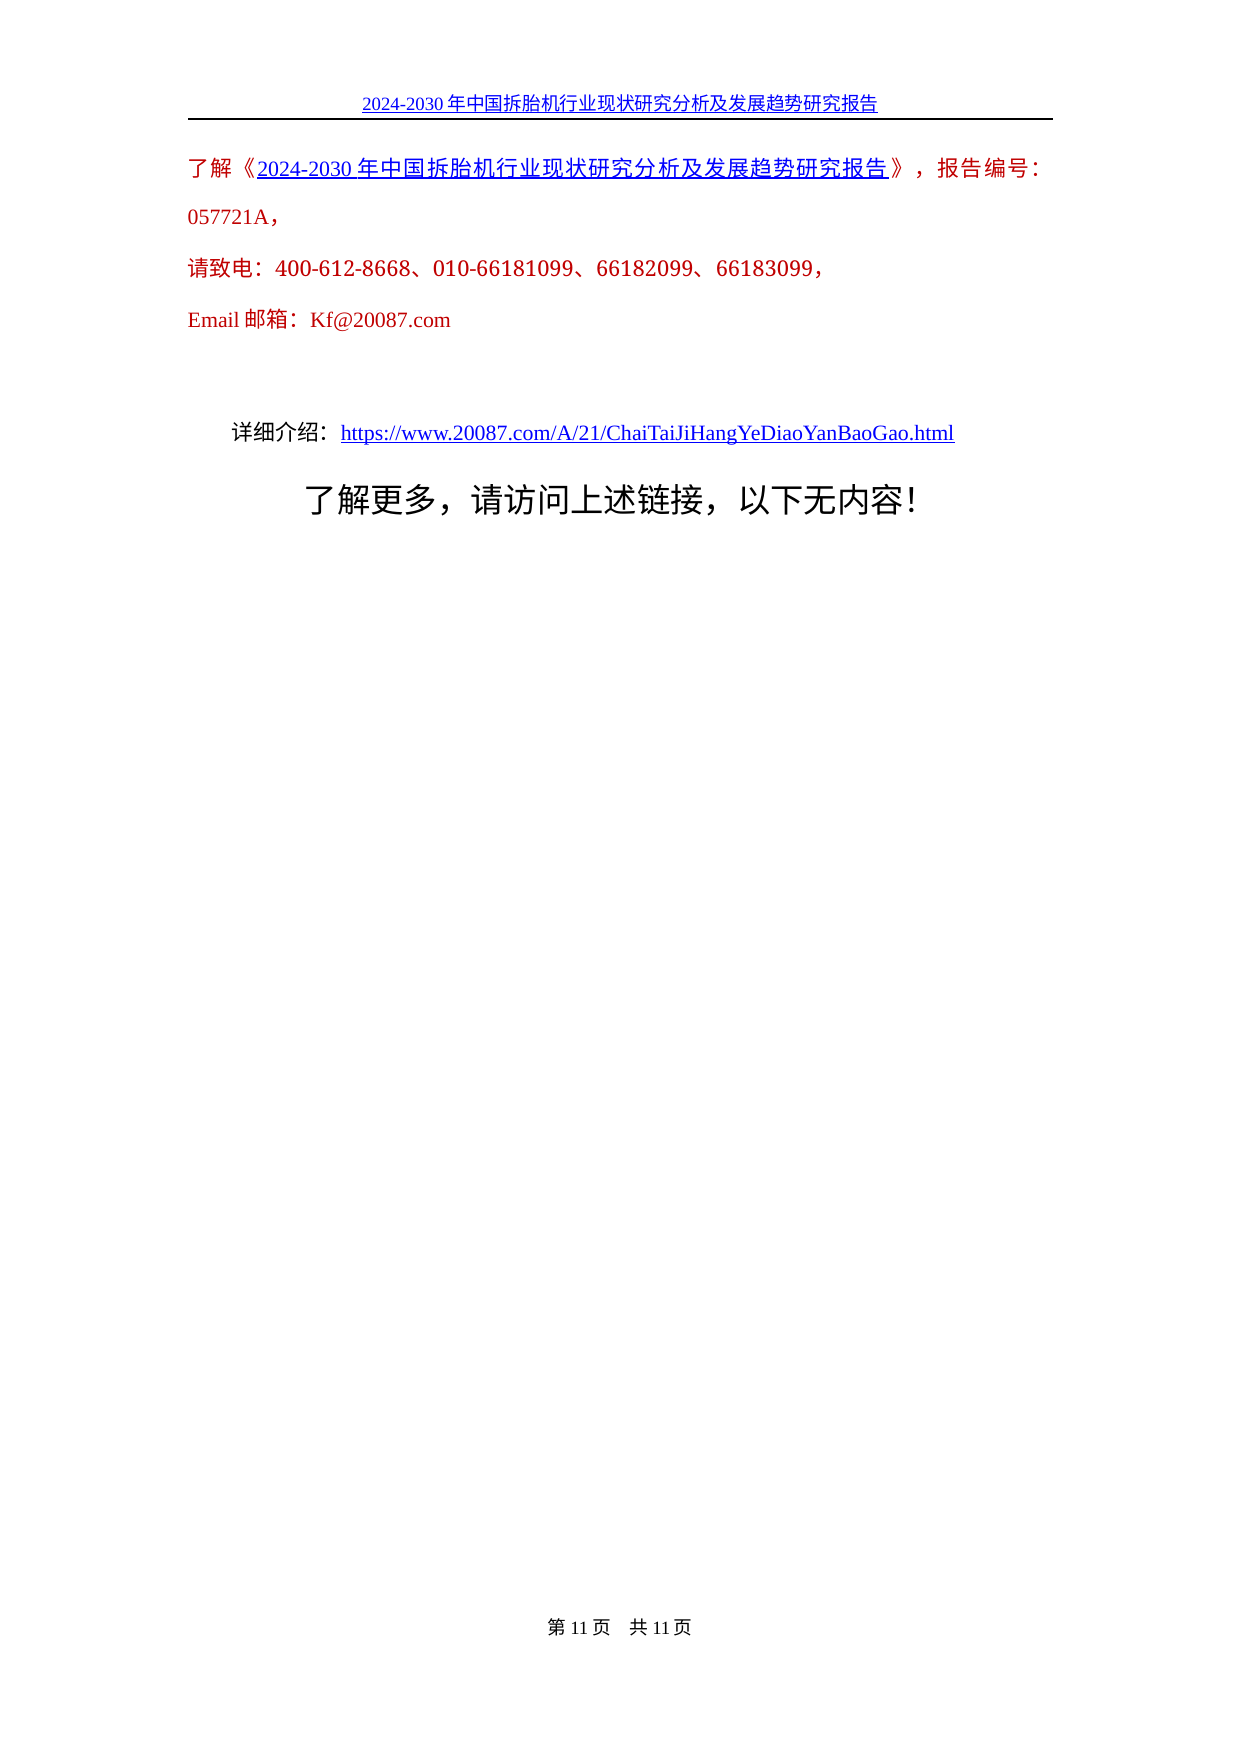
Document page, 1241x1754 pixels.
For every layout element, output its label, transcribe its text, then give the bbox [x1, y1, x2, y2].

text 详细介绍：https://www.20087.com/A/21/ChaiTaiJiHangYeDiaoYanBaoGao.html [187, 415, 1053, 447]
text 了解《2024-2030年中国拆胎机行业现状研究分析及发展趋势研究报告》，报告编号：057721A， [187, 150, 1053, 231]
text 请致电：400-612-8668、010-66181099、66182099、66183099， [187, 251, 1053, 283]
text Email邮箱：Kf@20087.com [187, 302, 1053, 334]
title 了解更多，请访问上述链接，以下无内容！ [187, 465, 1053, 530]
